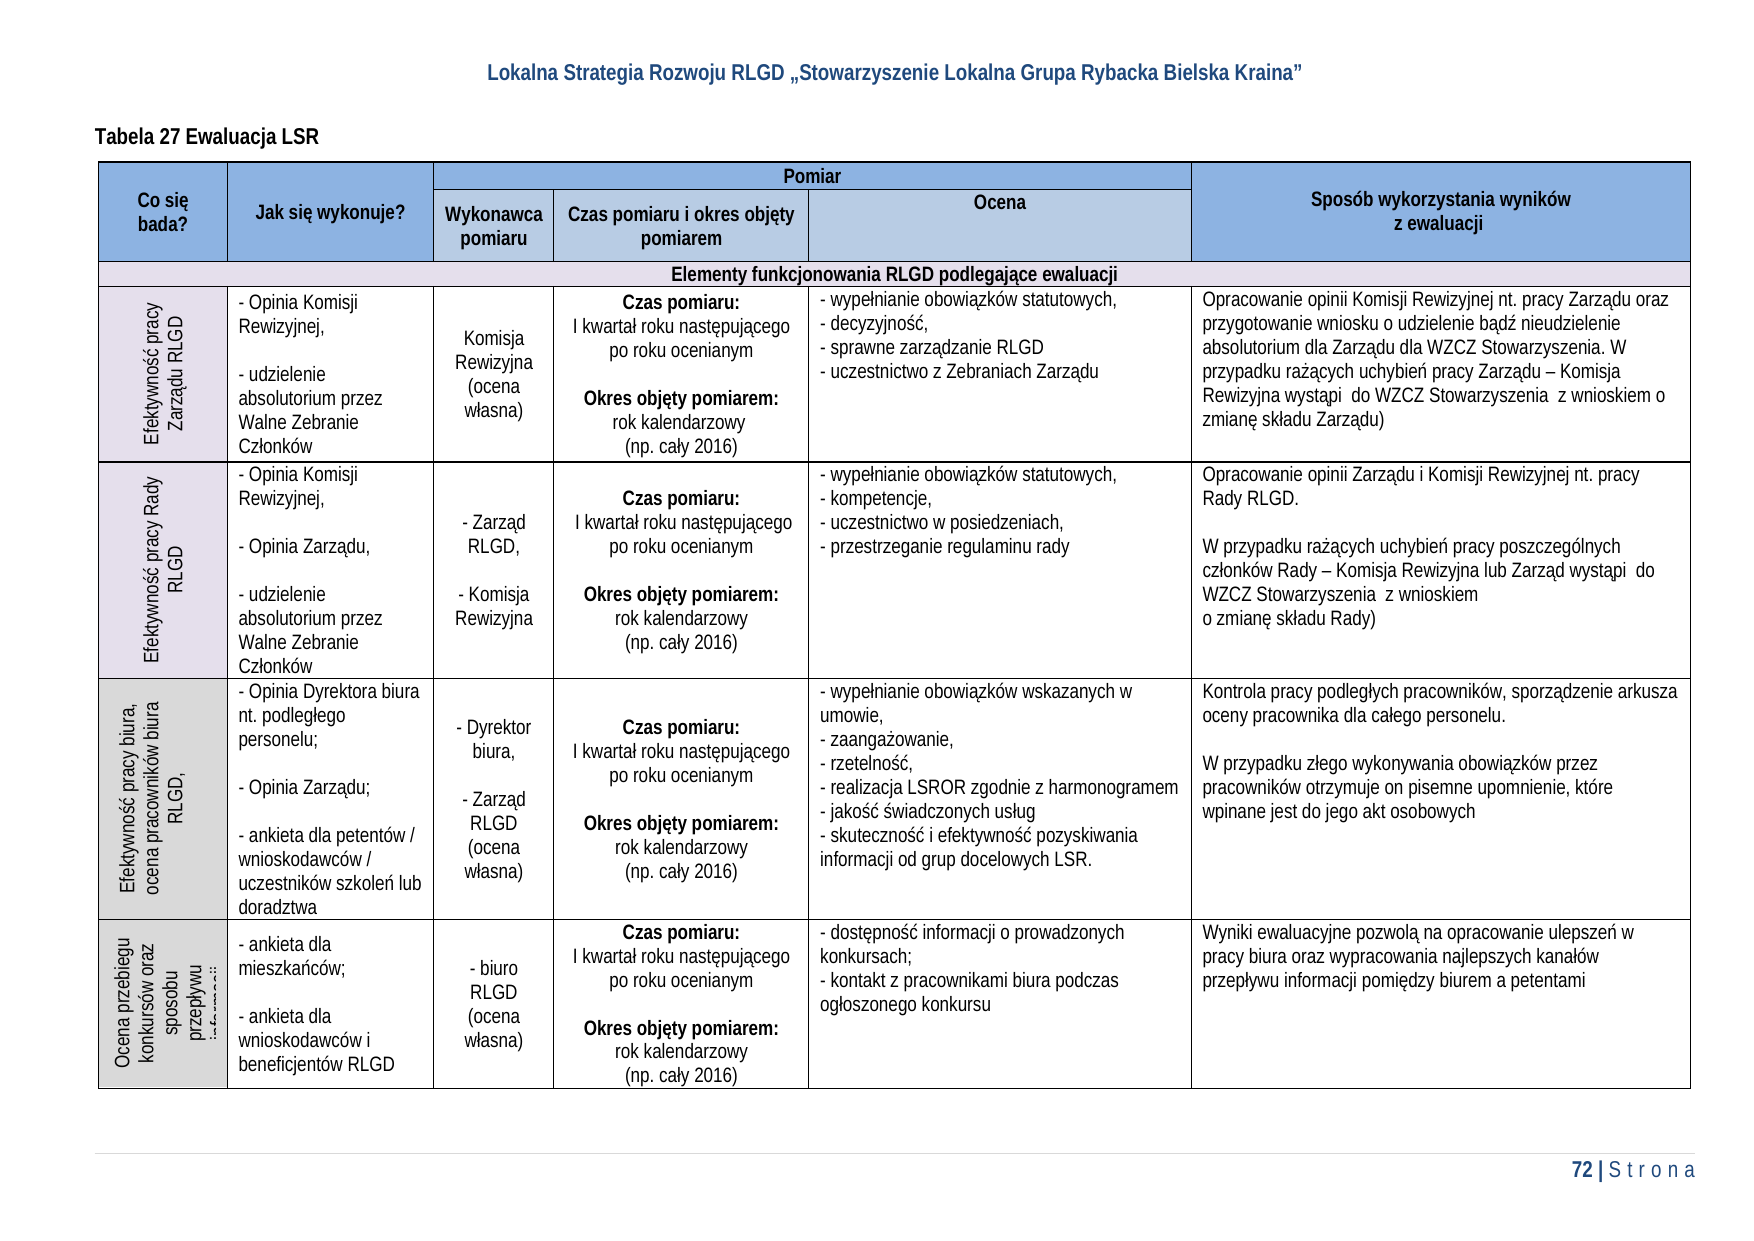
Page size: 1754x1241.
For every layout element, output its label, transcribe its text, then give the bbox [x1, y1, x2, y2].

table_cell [554, 920, 808, 1087]
table_header Sposób wykorzystania wyników z ewaluacji [1192, 163, 1690, 261]
text Tabela 27 Ewaluacja LSR [94, 123, 1695, 149]
table_cell Opracowanie opinii Komisji Rewizyjnej nt. pracy Zarządu oraz przygotowanie wniosku o udzielenie bądź nieudzielenie absolutorium dla Zarządu dla WZCZ Stowarzyszenia. W przypadku rażących uchybień pracy Zarządu – Komisja Rewizyjna wystąpi do WZCZ Stowarzyszenia z wnioskiem o zmianę składu Zarządu) [1192, 287, 1690, 461]
table_cell Efektywność pracy Zarządu RLGD [99, 287, 227, 461]
table_cell Kontrola pracy podległych pracowników, sporządzenie arkusza oceny pracownika dla całego personelu. W przypadku złego wykonywania obowiązków przez pracowników otrzymuje on pisemne upomnienie, które wpinane jest do jego akt osobowych [1192, 679, 1690, 919]
table_header Pomiar [434, 163, 1191, 189]
table_cell Czas pomiaru: I kwartał roku następującego po roku ocenianym Okres objęty pomiarem: rok kalendarzowy (np. cały 2016) [554, 287, 808, 461]
table_cell Wykonawca pomiaru [434, 190, 553, 261]
table_cell Ocena przebiegu konkursów oraz sposobu przepływu informacji [99, 920, 227, 1087]
table_cell Elementy funkcjonowania RLGD podlegające ewaluacji [99, 262, 1690, 286]
table_cell Komisja Rewizyjna (ocena własna) [434, 287, 553, 461]
table_cell - Zarząd RLGD, - Komisja Rewizyjna [434, 463, 553, 678]
table_cell - Dyrektor biura, - Zarząd RLGD (ocena własna) [434, 679, 553, 919]
table_cell - Opinia Komisji Rewizyjnej, - Opinia Zarządu, - udzielenie absolutorium przez Walne Zebranie Członków [228, 463, 433, 678]
table_cell - wypełnianie obowiązków wskazanych w umowie, - zaangażowanie, - rzetelność, - realizacja LSROR zgodnie z harmonogramem - jakość świadczonych usług - skuteczność i efektywność pozyskiwania informacji od grup docelowych LSR. [809, 679, 1191, 919]
table_cell - dostępność informacji o prowadzonych konkursach; - kontakt z pracownikami biura podczas ogłoszonego konkursu [809, 920, 1191, 1087]
table_cell - ankieta dla mieszkańców; - ankieta dla wnioskodawców i beneficjentów RLGD [228, 920, 433, 1087]
table_cell Efektywność pracy biura, ocena pracowników biura RLGD, [99, 679, 227, 919]
table_cell Czas pomiaru: I kwartał roku następującego po roku ocenianym Okres objęty pomiarem: rok kalendarzowy (np. cały 2016) [554, 679, 808, 919]
table_cell - biuro RLGD (ocena własna) [434, 920, 553, 1087]
table_cell Czas pomiaru i okres objęty pomiarem [554, 190, 808, 261]
table_cell - Opinia Komisji Rewizyjnej, - udzielenie absolutorium przez Walne Zebranie Członków [228, 287, 433, 461]
table_cell - wypełnianie obowiązków statutowych, - decyzyjność, - sprawne zarządzanie RLGD - uczestnictwo z Zebraniach Zarządu [809, 287, 1191, 461]
table_cell Opracowanie opinii Zarządu i Komisji Rewizyjnej nt. pracy Rady RLGD. W przypadku rażących uchybień pracy poszczególnych członków Rady – Komisja Rewizyjna lub Zarząd wystąpi do WZCZ Stowarzyszenia z wnioskiem o zmianę składu Rady) [1192, 463, 1690, 678]
table_cell Ocena [809, 190, 1191, 261]
table_header Jak się wykonuje? [228, 163, 433, 261]
table_cell Efektywność pracy Rady RLGD [99, 463, 227, 678]
table_header Co się bada? [99, 163, 227, 261]
table_cell Wyniki ewaluacyjne pozwolą na opracowanie ulepszeń w pracy biura oraz wypracowania najlepszych kanałów przepływu informacji pomiędzy biurem a petentami [1192, 920, 1690, 1087]
table_cell - wypełnianie obowiązków statutowych, - kompetencje, - uczestnictwo w posiedzeniach, - przestrzeganie regulaminu rady [809, 463, 1191, 678]
table_cell - Opinia Dyrektora biura nt. podległego personelu; - Opinia Zarządu; - ankieta dla petentów / wnioskodawców / uczestników szkoleń lub doradztwa [228, 679, 433, 919]
table_cell Czas pomiaru: I kwartał roku następującego po roku ocenianym Okres objęty pomiarem: rok kalendarzowy (np. cały 2016) [554, 463, 808, 678]
